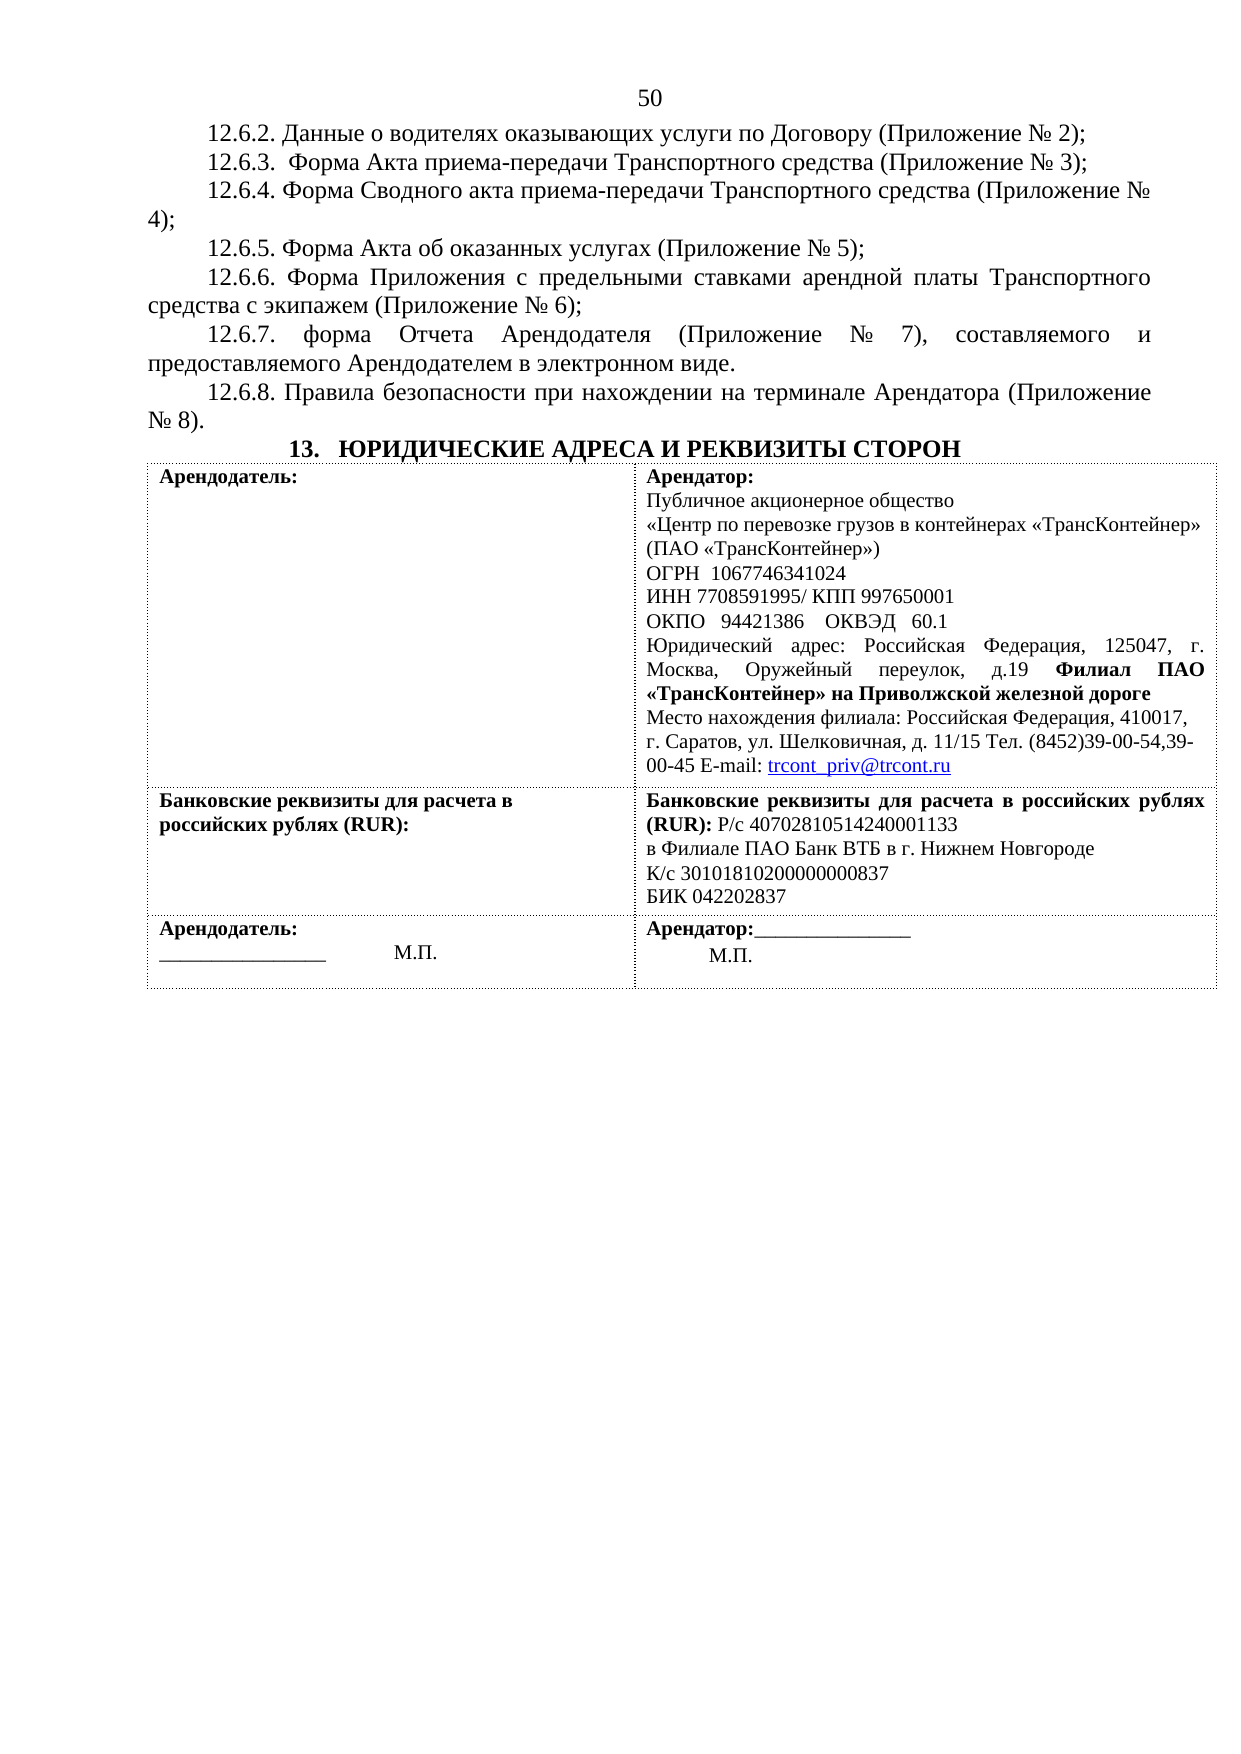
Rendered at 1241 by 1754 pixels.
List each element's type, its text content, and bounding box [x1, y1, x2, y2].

text 12.6.4. Форма Сводного акта приема-передачи Транспортного средства (Приложение № 4); [148, 176, 1152, 233]
text 12.6.7. форма Отчета Арендодателя (Приложение № 7), составляемого и предоставляемого Арендодателем в электронном виде. [148, 319, 1152, 377]
text 12.6.5. Форма Акта об оказанных услугах (Приложение № 5); [148, 233, 1152, 262]
text 12.6.2. Данные о водителях оказывающих услуги по Договору (Приложение № 2); [148, 118, 1152, 147]
table_header Арендатор: Публичное акционерное общество «Центр по перевозке грузов в контейнерах «ТрансКонтейнер» (ПАО «ТрансКонтейнер») ОГРН 1067746341024 ИНН 7708591995/ КПП 997650001 ОКПО 94421386 ОКВЭД 60.1 Юридический адрес: Российская Федерация, 125047, г. Москва, Оружейный переулок, д.19 Филиал ПАО «ТрансКонтейнер» на Приволжской железной дороге Место нахождения филиала: Российская Федерация, 410017, г. Саратов, ул. Шелковичная, д. 11/15 Тел. (8452)39-00-54,39-00-45 E-mail: trcont_priv@trcont.ru [635, 463, 1216, 787]
table_cell Банковские реквизиты для расчета в российских рублях (RUR): Р/с 40702810514240001133 в Филиале ПАО Банк ВТБ в г. Нижнем Новгороде К/с 30101810200000000837 БИК 042202837 [635, 787, 1216, 914]
text 12.6.3. Форма Акта приема-передачи Транспортного средства (Приложение № 3); [148, 147, 1152, 176]
table_cell Арендатор:_______________ М.П. [635, 915, 1216, 988]
table_header Арендодатель: [148, 463, 635, 787]
table_cell Банковские реквизиты для расчета в российских рублях (RUR): [148, 787, 635, 914]
text 12.6.6. Форма Приложения с предельными ставками арендной платы Транспортного средства с экипажем (Приложение № 6); [148, 262, 1152, 319]
text 12.6.8. Правила безопасности при нахождении на терминале Арендатора (Приложение № 8). [148, 377, 1152, 434]
list ЮРИДИЧЕСКИЕ АДРЕСА И РЕКВИЗИТЫ СТОРОН [98, 434, 1152, 463]
table_cell Арендодатель: ________________ М.П. [148, 915, 635, 988]
